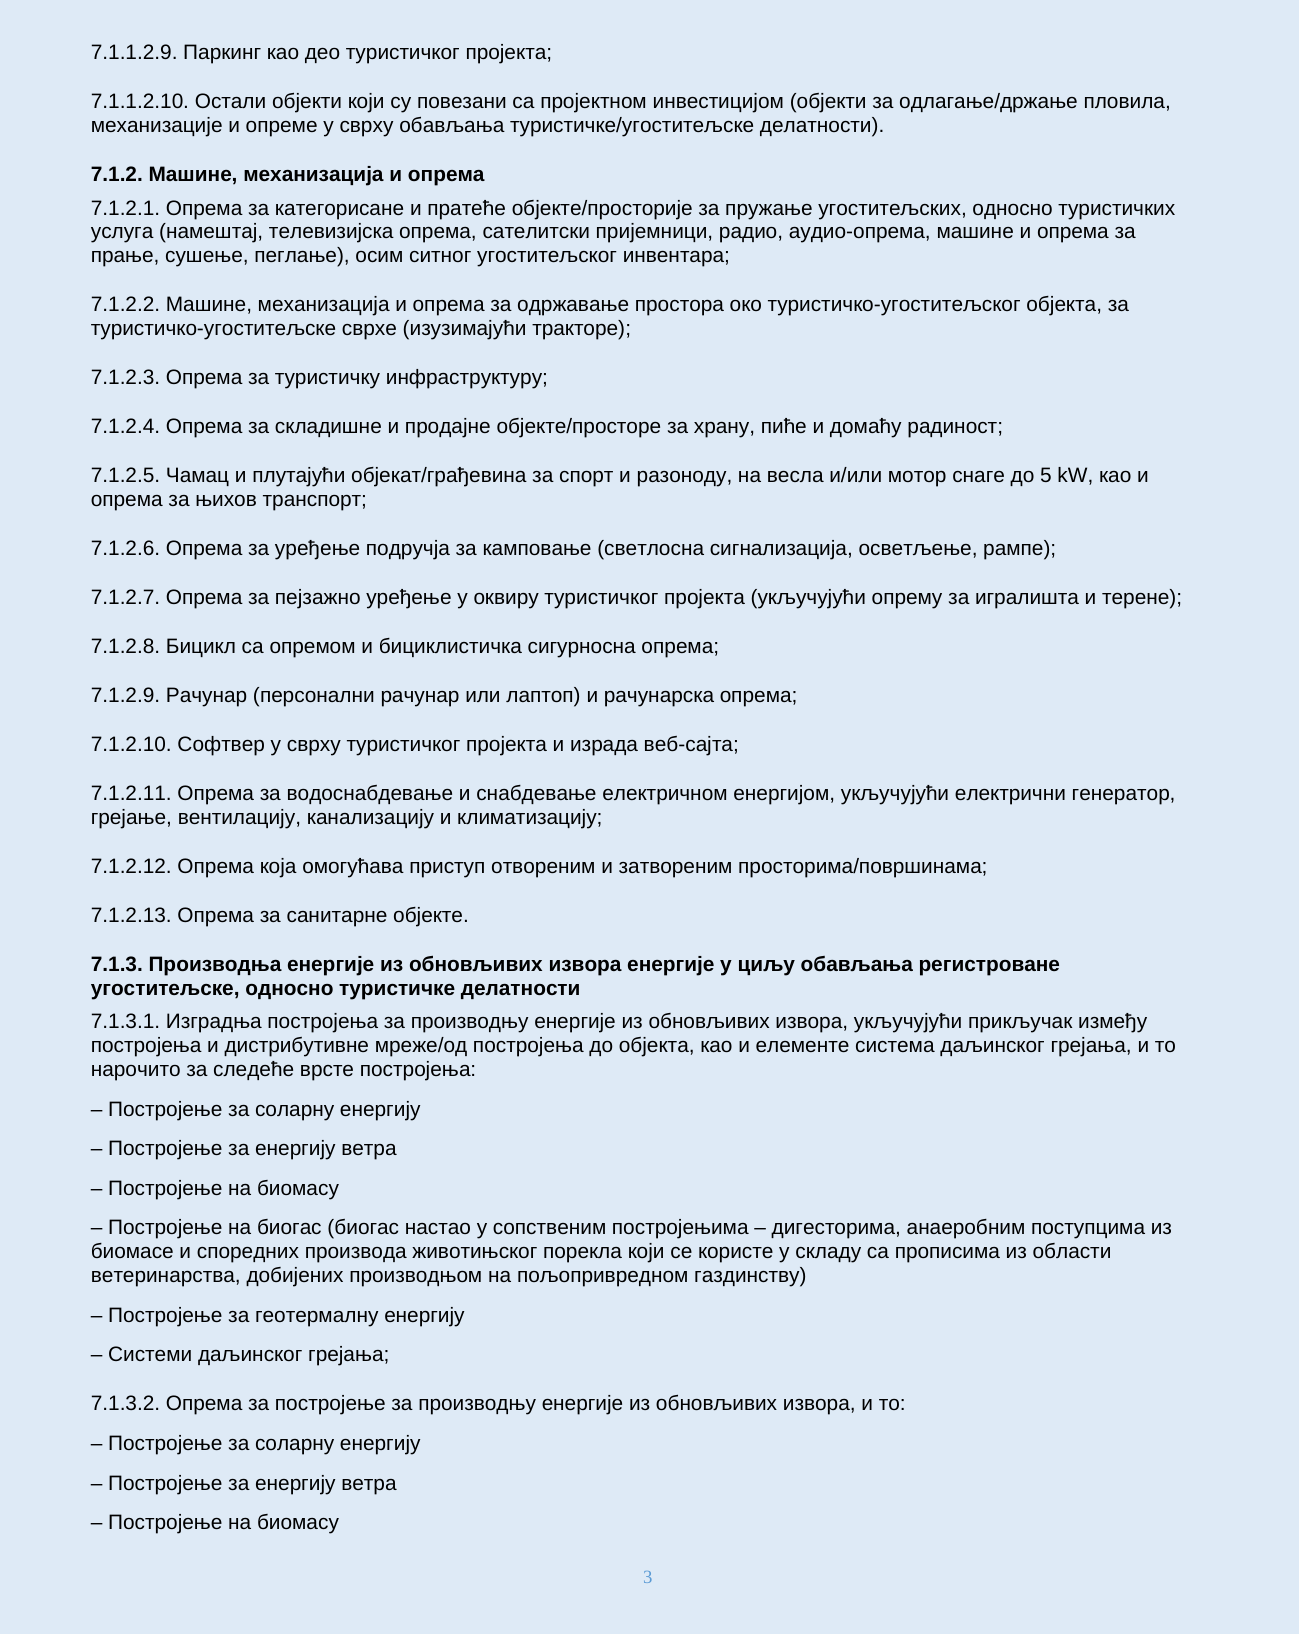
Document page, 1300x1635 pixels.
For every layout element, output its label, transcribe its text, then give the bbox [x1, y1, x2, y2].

table_cell 7.1.2.7. Опрема за пејзажно уређење у оквиру туристичког пројекта (укључујући опрему за игралишта и терене); [86, 580, 1206, 629]
table_cell 7.1.2.10. Софтвер у сврху туристичког пројекта и израда веб-сајта; [86, 727, 1206, 776]
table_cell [86, 1386, 1206, 1554]
table_cell 7.1.2.1. Опрема за категорисане и пратеће објекте/просторије за пружање угоститељских, односно туристичких услуга (намештај, телевизијска опрема, сателитски пријемници, радио, аудио-опремa, машине и опрема за прање, сушење, пеглање), осим ситног угоститељског инвентара; [86, 191, 1206, 287]
table_cell 7.1.2.8. Бицикл са опремом и бициклистичка сигурносна опрема; [86, 629, 1206, 678]
table_cell 7.1.2.4. Опрема за складишне и продајне објекте/просторе за храну, пиће и домаћу радиност; [86, 409, 1206, 458]
table_cell 7.1.2.6. Опрема за уређење подручја за камповање (светлосна сигнализација, осветљење, рампе); [86, 531, 1206, 580]
table_cell 7.1.3.1. Изградња постројења за производњу енергије из обновљивих извора, укључујући прикључак између постројења и дистрибутивне мреже/од постројења до објекта, као и елементе система даљинског грејања, и то нарочито за следеће врсте постројења: – Постројење за соларну енергију – Постројење за енергију ветра – Постројење на биомасу – Постројење на биогас (биогас настао у сопственим постројењима – дигесторима, анаеробним поступцима из биомасе и споредних производа животињског порекла који се користе у складу са прописима из области ветеринарства, добијених производњом на пољопривредном газдинству) – Постројење за геотермалну енергију – Системи даљинског грејања; [86, 1004, 1206, 1386]
table_cell 7.1.2. Машине, механизација и опрема [86, 157, 1206, 191]
table_cell 7.1.1.2.9. Паркинг као део туристичког пројекта; [86, 35, 1206, 84]
table_cell 7.1.2.12. Опрема која омогућава приступ отвореним и затвореним просторима/површинама; [86, 849, 1206, 898]
table_cell 7.1.2.2. Машине, механизација и опрема за одржавање простора око туристичко-угоститељског објекта, за туристичко-угоститељске сврхе (изузимајући тракторе); [86, 288, 1206, 360]
table_cell 7.1.2.13. Опрема за санитарне објекте. [86, 898, 1206, 947]
table_cell 7.1.1.2.10. Остали објекти који су повезани са пројектном инвестицијом (објекти за одлагање/држање пловила, механизације и опреме у сврху обављања туристичке/угоститељске делатности). [86, 84, 1206, 157]
table_cell 7.1.3. Производња енергије из обновљивих извора енергије у циљу обављања регистроване угоститељске, односно туристичке делатности [86, 947, 1206, 1004]
table_cell 7.1.2.9. Рачунар (персонални рачунар или лаптоп) и рачунарска опрема; [86, 678, 1206, 727]
table_cell 7.1.2.11. Опрема за водоснабдевање и снабдевање електричном енергијом, укључујући електрични генератор, грејање, вентилацију, канализацију и климатизацију; [86, 776, 1206, 849]
table_cell 7.1.2.3. Опрема за туристичку инфраструктуру; [86, 360, 1206, 409]
table_cell 7.1.2.5. Чамац и плутајући објекат/грађевина за спорт и разоноду, на весла и/или мотор снаге до 5 kW, као и опрема за њихов транспорт; [86, 458, 1206, 531]
